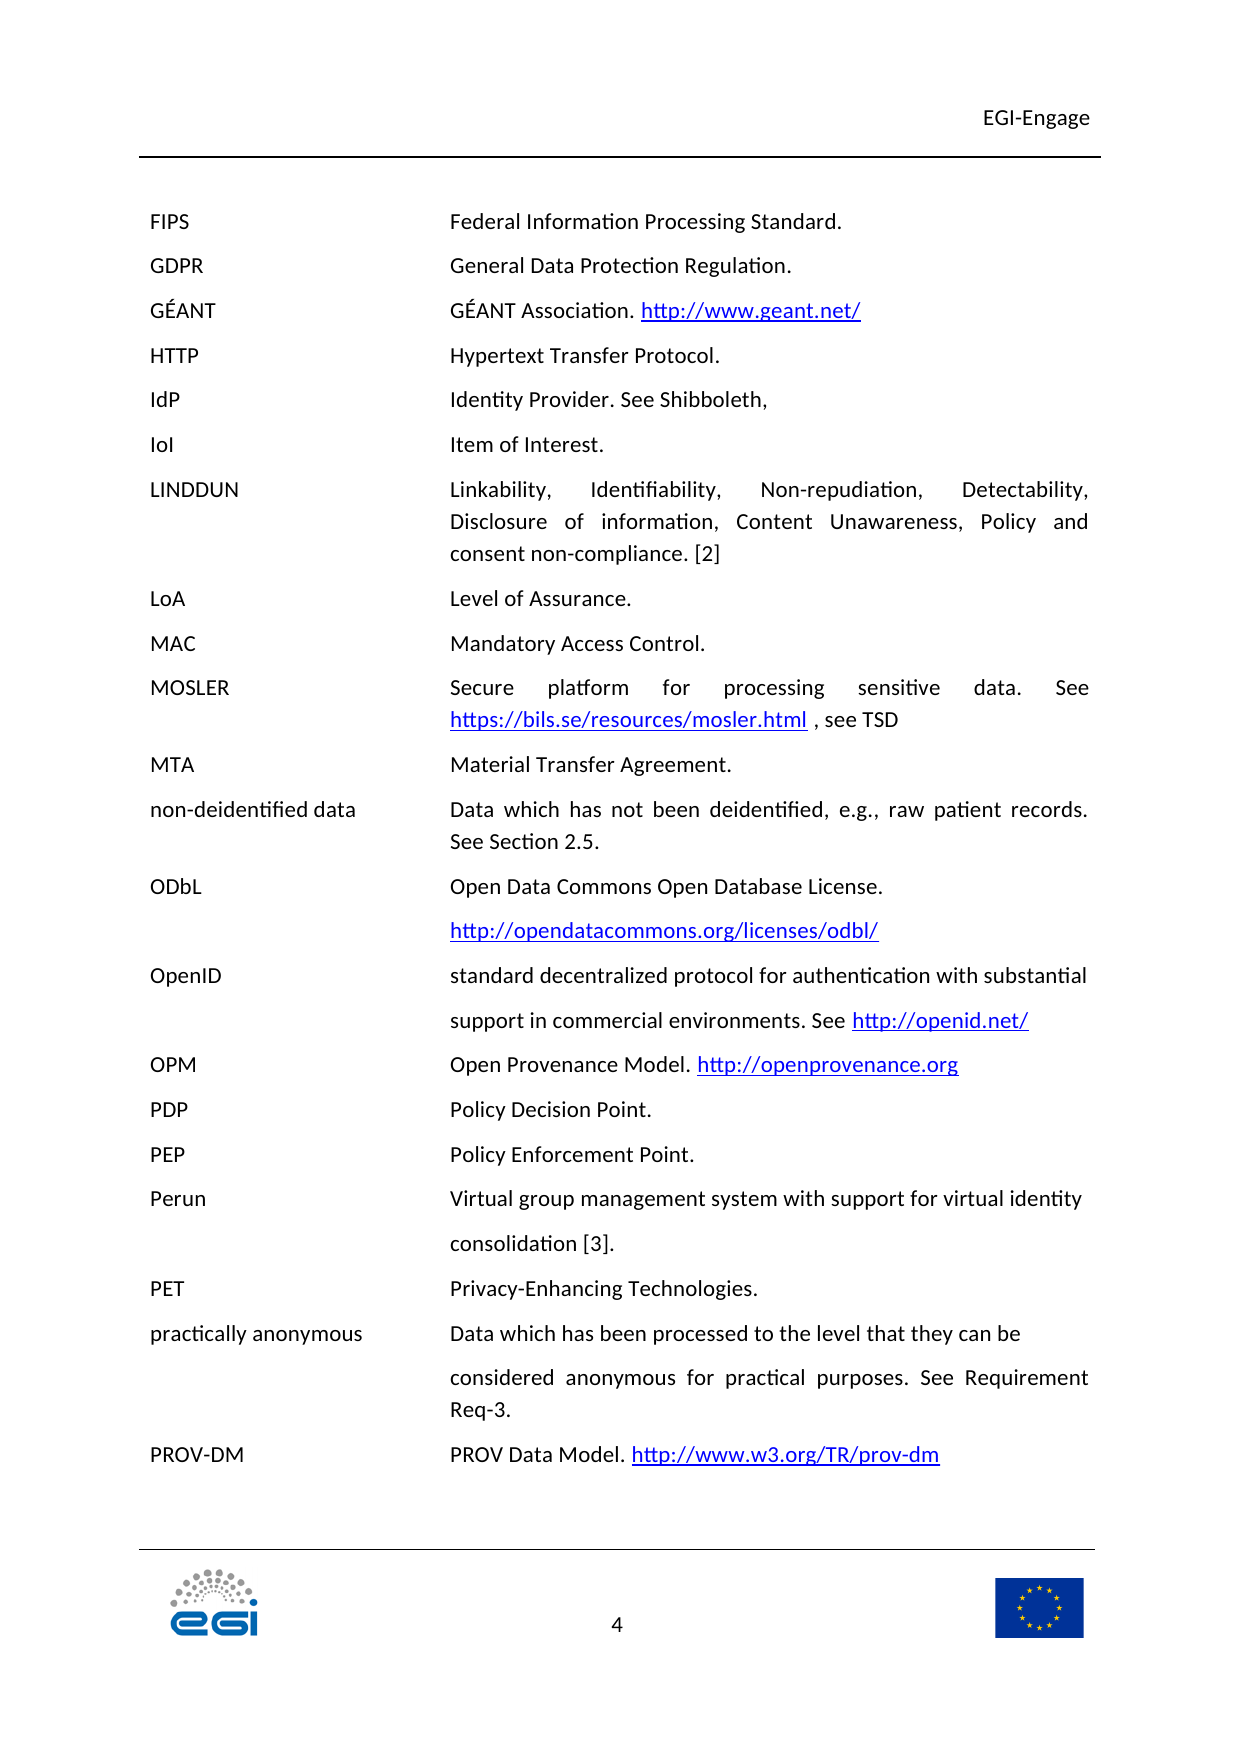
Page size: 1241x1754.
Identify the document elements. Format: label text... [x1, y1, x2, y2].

text non-deidentified data Data which has not been deidentified, e.g., raw patient records. See Section 2.5. [150, 795, 1090, 855]
text IdP Identity Provider. See Shibboleth, [150, 386, 1090, 413]
text support in commercial environments. See http://openid.net/ [375, 1006, 1090, 1034]
text HTTP Hypertext Transfer Protocol. [150, 341, 1090, 369]
text GÉANT GÉANT Association. http://www.geant.net/ [150, 296, 1090, 324]
text MOSLER Secure platform for processing sensitive data. See https://bils.se/resources/mosler.html , see TSD [150, 673, 1090, 733]
text practically anonymous Data which has been processed to the level that they can be [150, 1319, 1090, 1347]
text OpenID standard decentralized protocol for authentication with substantial [150, 961, 1090, 989]
text considered anonymous for practical purposes. See Requirement Req-3. [450, 1363, 1090, 1423]
text OPM Open Provenance Model. http://openprovenance.org [150, 1051, 1090, 1078]
text LoA Level of Assurance. [150, 584, 1090, 612]
text MAC Mandatory Access Control. [150, 629, 1090, 657]
picture [995, 1578, 1084, 1638]
text PDP Policy Decision Point. [150, 1095, 1090, 1123]
text PET Privacy-Enhancing Technologies. [150, 1274, 1090, 1302]
text FIPS Federal Information Processing Standard. [150, 207, 1090, 235]
picture [150, 1567, 276, 1638]
text Perun Virtual group management system with support for virtual identity [150, 1184, 1090, 1213]
text MTA Material Transfer Agreement. [150, 750, 1090, 778]
text GDPR General Data Protection Regulation. [150, 251, 1090, 279]
text LINDDUN Linkability, Identifiability, Non-repudiation, Detectability, Disclosure of information, Content Unawareness, Policy and consent non-compliance. [2] [150, 475, 1090, 567]
text PROV-DM PROV Data Model. http://www.w3.org/TR/prov-dm [150, 1440, 1090, 1468]
text ODbL Open Data Commons Open Database License. [150, 872, 1090, 900]
text IoI Item of Interest. [150, 430, 1090, 458]
text consolidation [3]. [375, 1229, 1090, 1257]
text http://opendatacommons.org/licenses/odbl/ [375, 916, 1090, 944]
text PEP Policy Enforcement Point. [150, 1140, 1090, 1168]
